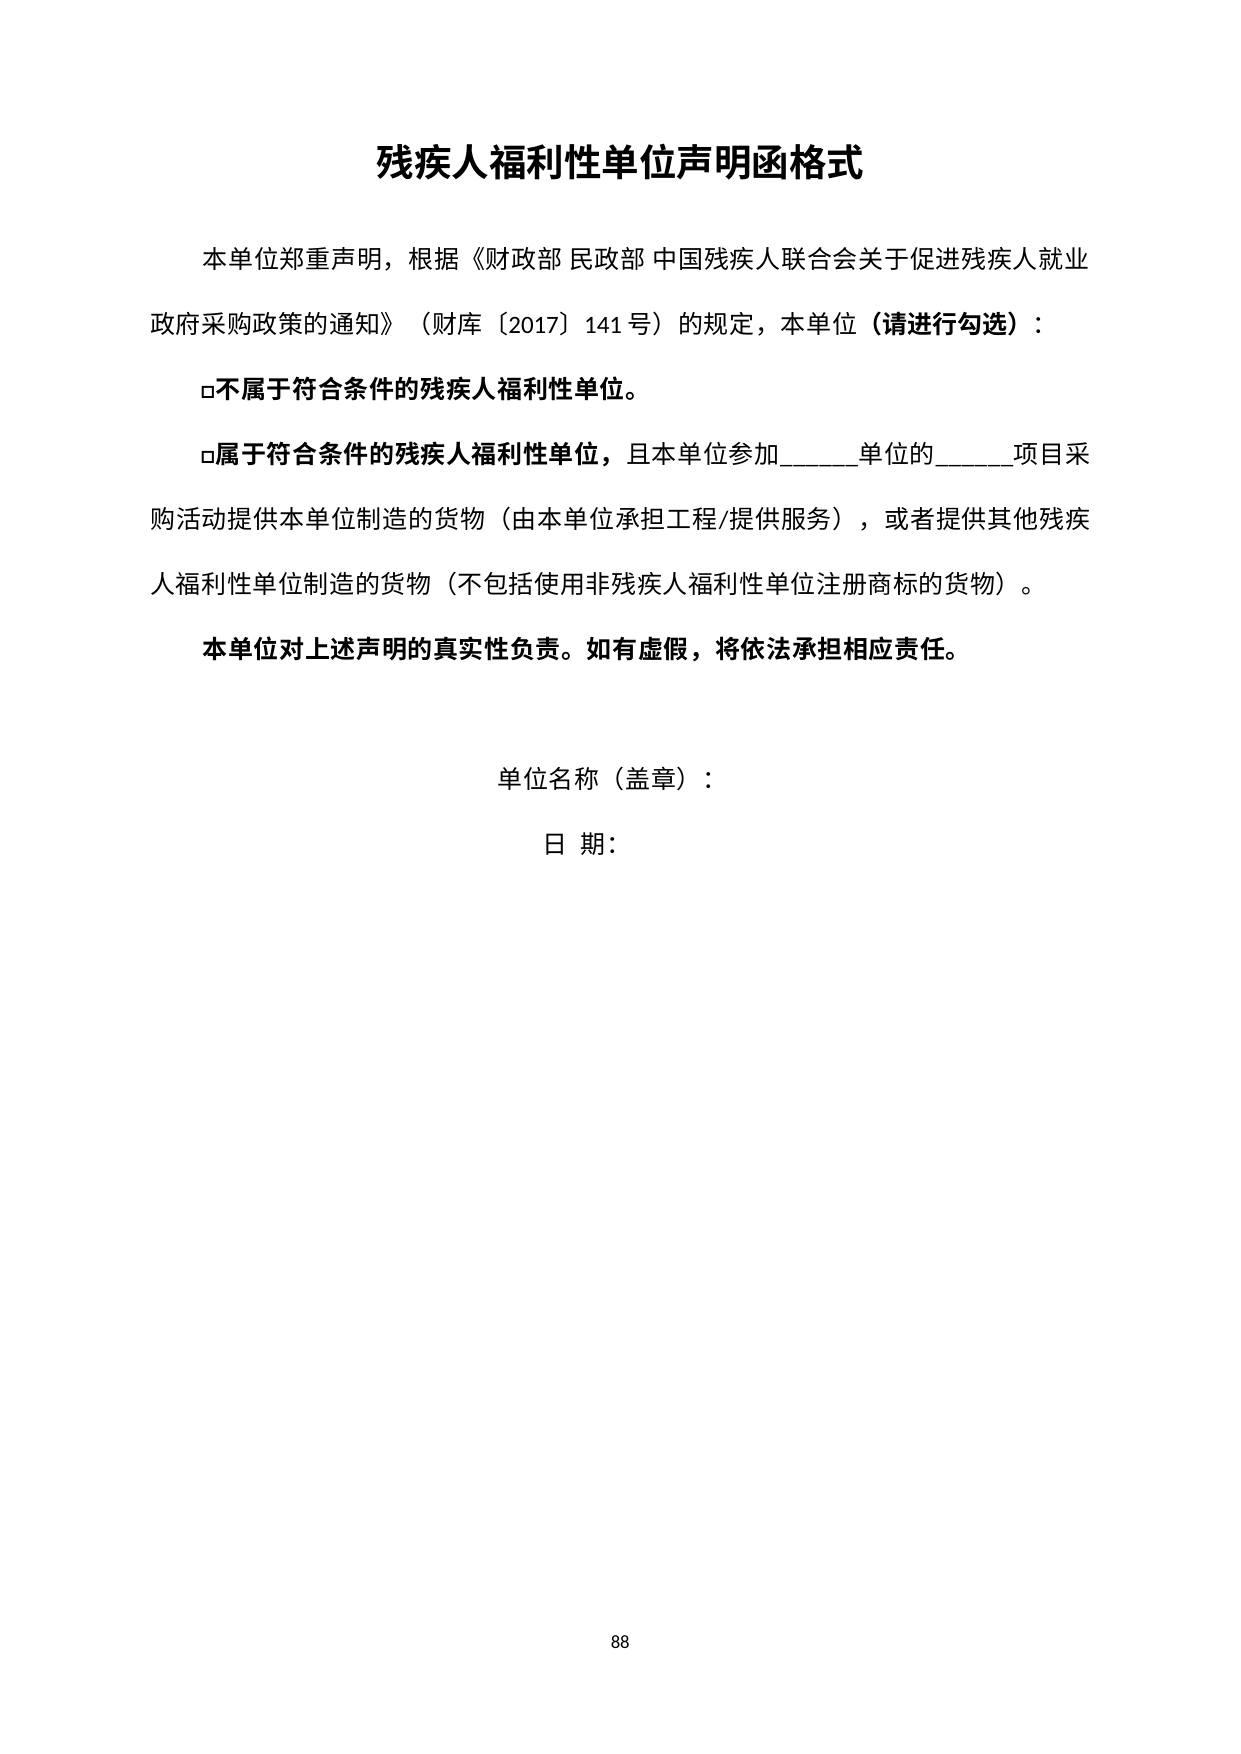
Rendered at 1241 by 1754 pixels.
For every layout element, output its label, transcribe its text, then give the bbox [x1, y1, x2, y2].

text 日 期： [150, 810, 928, 875]
text □不属于符合条件的残疾人福利性单位。 [150, 355, 1090, 420]
text 本单位郑重声明，根据《财政部 民政部 中国残疾人联合会关于促进残疾人就业政府采购政策的通知》（财库〔2017〕141号）的规定，本单位（请进行勾选）： [150, 225, 1090, 355]
text 本单位对上述声明的真实性负责。如有虚假，将依法承担相应责任。 [150, 615, 1090, 680]
text 单位名称（盖章）： [150, 745, 928, 810]
text □属于符合条件的残疾人福利性单位，且本单位参加______单位的______项目采购活动提供本单位制造的货物（由本单位承担工程/提供服务），或者提供其他残疾人福利性单位制造的货物（不包括使用非残疾人福利性单位注册商标的货物）。 [150, 420, 1090, 615]
text 残疾人福利性单位声明函格式 [150, 127, 1090, 192]
